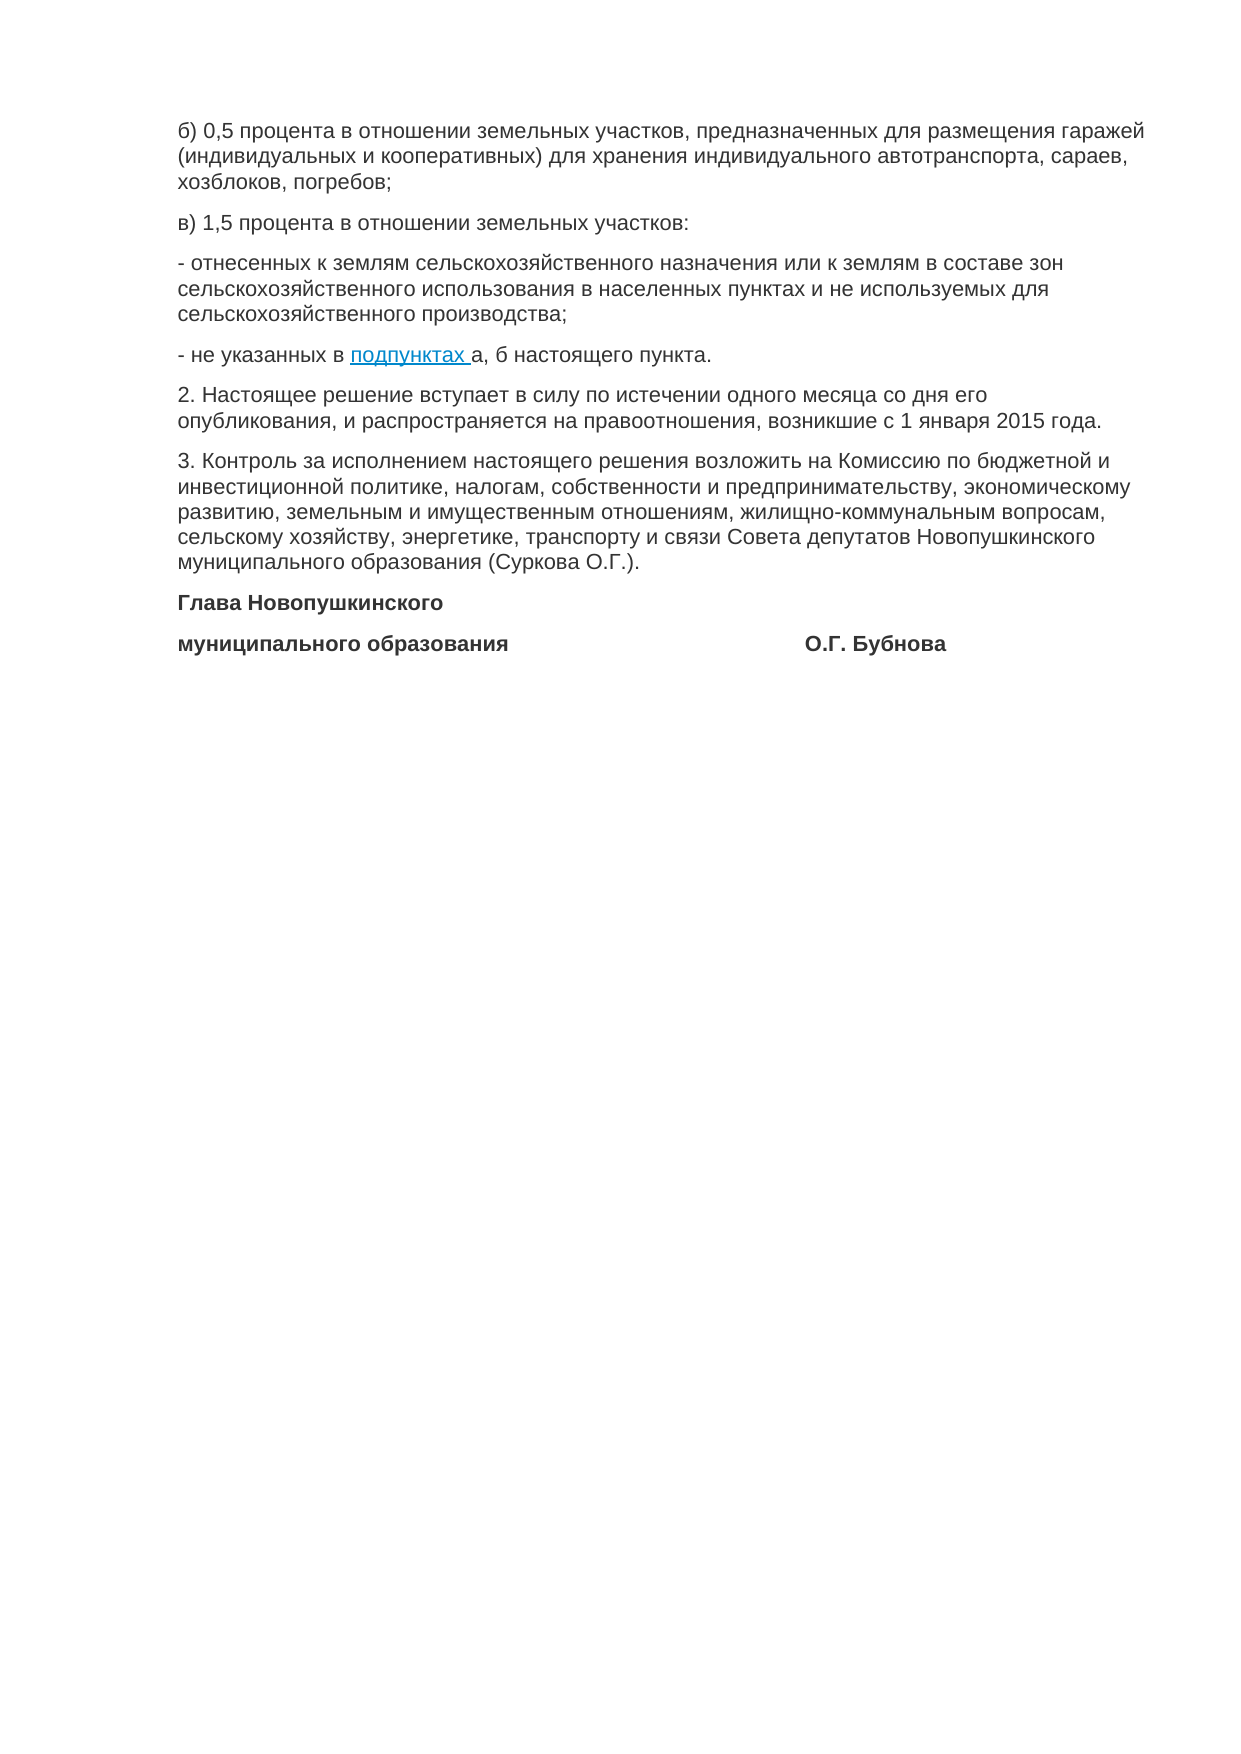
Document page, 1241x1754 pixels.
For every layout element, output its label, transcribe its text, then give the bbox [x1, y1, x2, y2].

text 3. Контроль за исполнением настоящего решения возложить на Комиссию по бюджетной и инвестиционной политике, налогам, собственности и предпринимательству, экономическому развитию, земельным и имущественным отношениям, жилищно-коммунальным вопросам, сельскому хозяйству, энергетике, транспорту и связи Совета депутатов Новопушкинского муниципального образования (Суркова О.Г.). [177, 448, 1152, 574]
text Глава Новопушкинского [177, 590, 1152, 615]
text муниципального образования О.Г. Бубнова [177, 631, 1152, 656]
text - не указанных в подпунктах а, б настоящего пункта. [177, 341, 1152, 367]
text в) 1,5 процента в отношении земельных участков: [177, 209, 1152, 234]
text 2. Настоящее решение вступает в силу по истечении одного месяца со дня его опубликования, и распространяется на правоотношения, возникшие с 1 января 2015 года. [177, 382, 1152, 433]
text - отнесенных к землям сельскохозяйственного назначения или к землям в составе зон сельскохозяйственного использования в населенных пунктах и не используемых для сельскохозяйственного производства; [177, 250, 1152, 326]
text б) 0,5 процента в отношении земельных участков, предназначенных для размещения гаражей (индивидуальных и кооперативных) для хранения индивидуального автотранспорта, сараев, хозблоков, погребов; [177, 118, 1152, 194]
